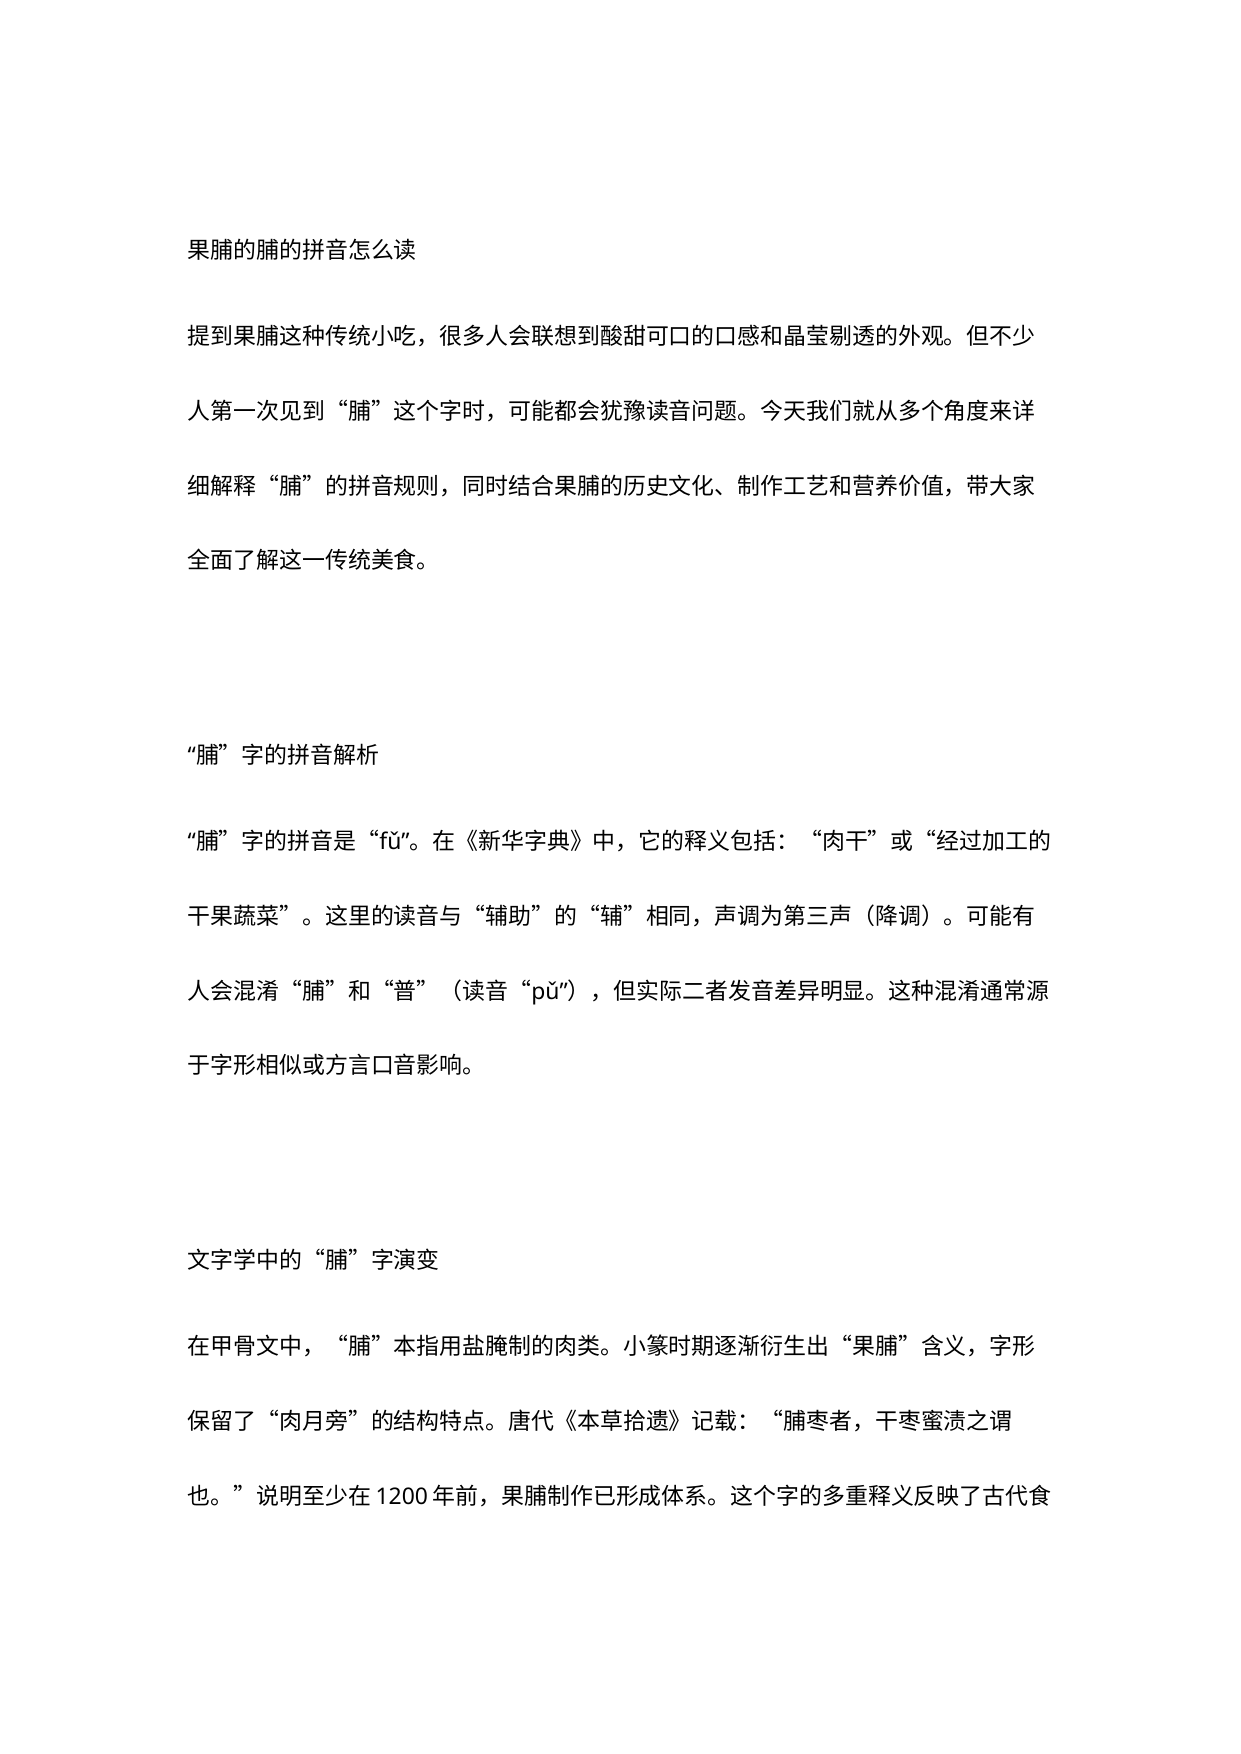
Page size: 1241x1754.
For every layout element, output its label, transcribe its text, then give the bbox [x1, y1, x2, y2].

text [187, 1312, 1053, 1527]
text “脯”字的拼音解析 [187, 721, 1053, 786]
text “脯”字的拼音是“fǔ”。在《新华字典》中，它的释义包括：“肉干”或“经过加工的干果蔬菜”。这里的读音与“辅助”的“辅”相同，声调为第三声（降调）。可能有人会混淆“脯”和“普”（读音“pǔ”），但实际二者发音差异明显。这种混淆通常源于字形相似或方言口音影响。 [187, 807, 1053, 1096]
text 提到果脯这种传统小吃，很多人会联想到酸甜可口的口感和晶莹剔透的外观。但不少人第一次见到“脯”这个字时，可能都会犹豫读音问题。今天我们就从多个角度来详细解释“脯”的拼音规则，同时结合果脯的历史文化、制作工艺和营养价值，带大家全面了解这一传统美食。 [187, 302, 1053, 591]
text 果脯的脯的拼音怎么读 [187, 216, 1053, 281]
text 文字学中的“脯”字演变 [187, 1226, 1053, 1291]
